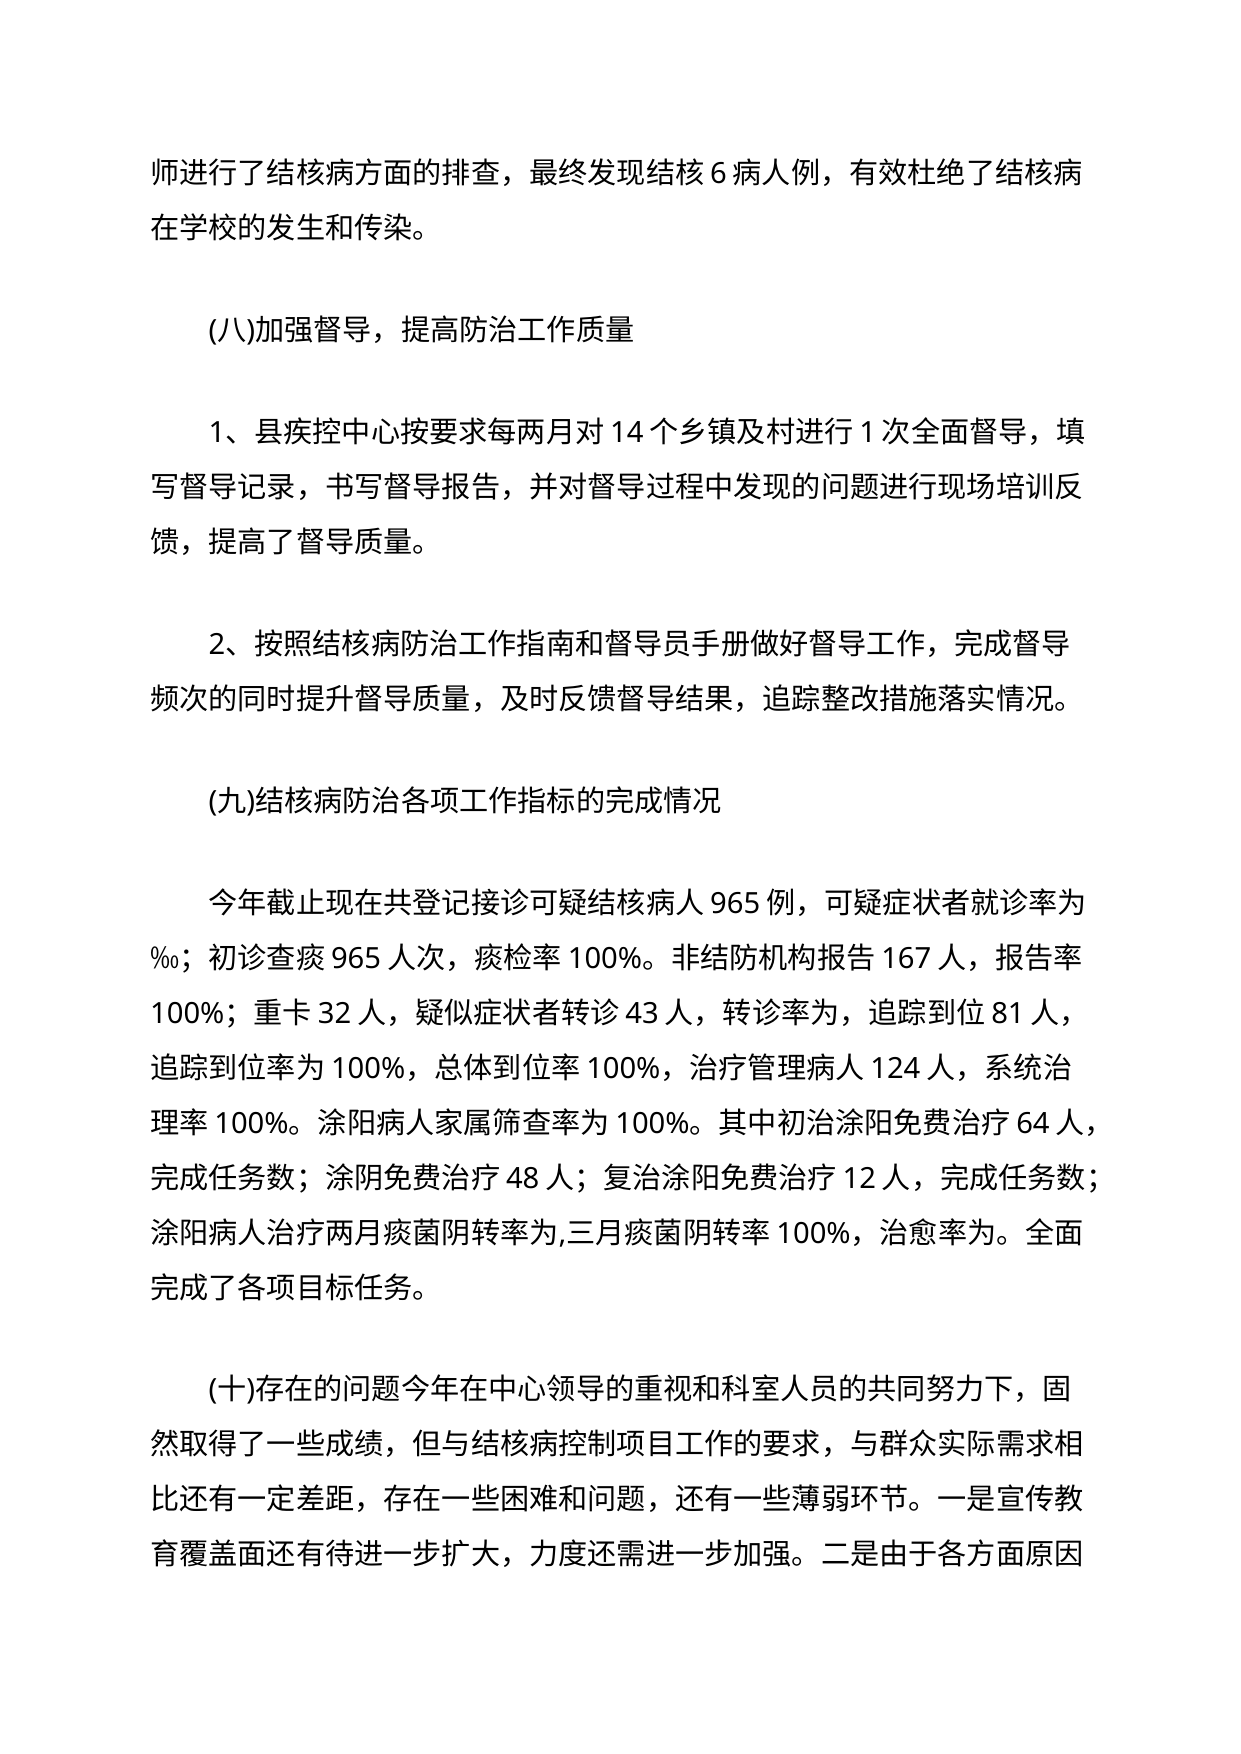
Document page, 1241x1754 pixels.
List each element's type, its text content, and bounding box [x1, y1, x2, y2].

text 2、按照结核病防治工作指南和督导员手册做好督导工作，完成督导频次的同时提升督导质量，及时反馈督导结果，追踪整改措施落实情况。 [150, 620, 1090, 718]
text (九)结核病防治各项工作指标的完成情况 [150, 777, 1090, 819]
text (八)加强督导，提高防治工作质量 [150, 307, 1090, 349]
text 1、县疾控中心按要求每两月对14个乡镇及村进行1次全面督导，填写督导记录，书写督导报告，并对督导过程中发现的问题进行现场培训反馈，提高了督导质量。 [150, 409, 1090, 561]
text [150, 1366, 1090, 1573]
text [150, 150, 1090, 247]
text 今年截止现在共登记接诊可疑结核病人965例，可疑症状者就诊率为‰；初诊查痰965人次，痰检率100%。非结防机构报告167人，报告率100%；重卡32人，疑似症状者转诊43人，转诊率为，追踪到位81人，追踪到位率为100%，总体到位率100%，治疗管理病人124人，系统治理率100%。涂阳病人家属筛查率为100%。其中初治涂阳免费治疗64人，完成任务数；涂阴免费治疗48人；复治涂阳免费治疗12人，完成任务数；涂阳病人治疗两月痰菌阴转率为,三月痰菌阴转率100%，治愈率为。全面完成了各项目标任务。 [150, 879, 1090, 1306]
